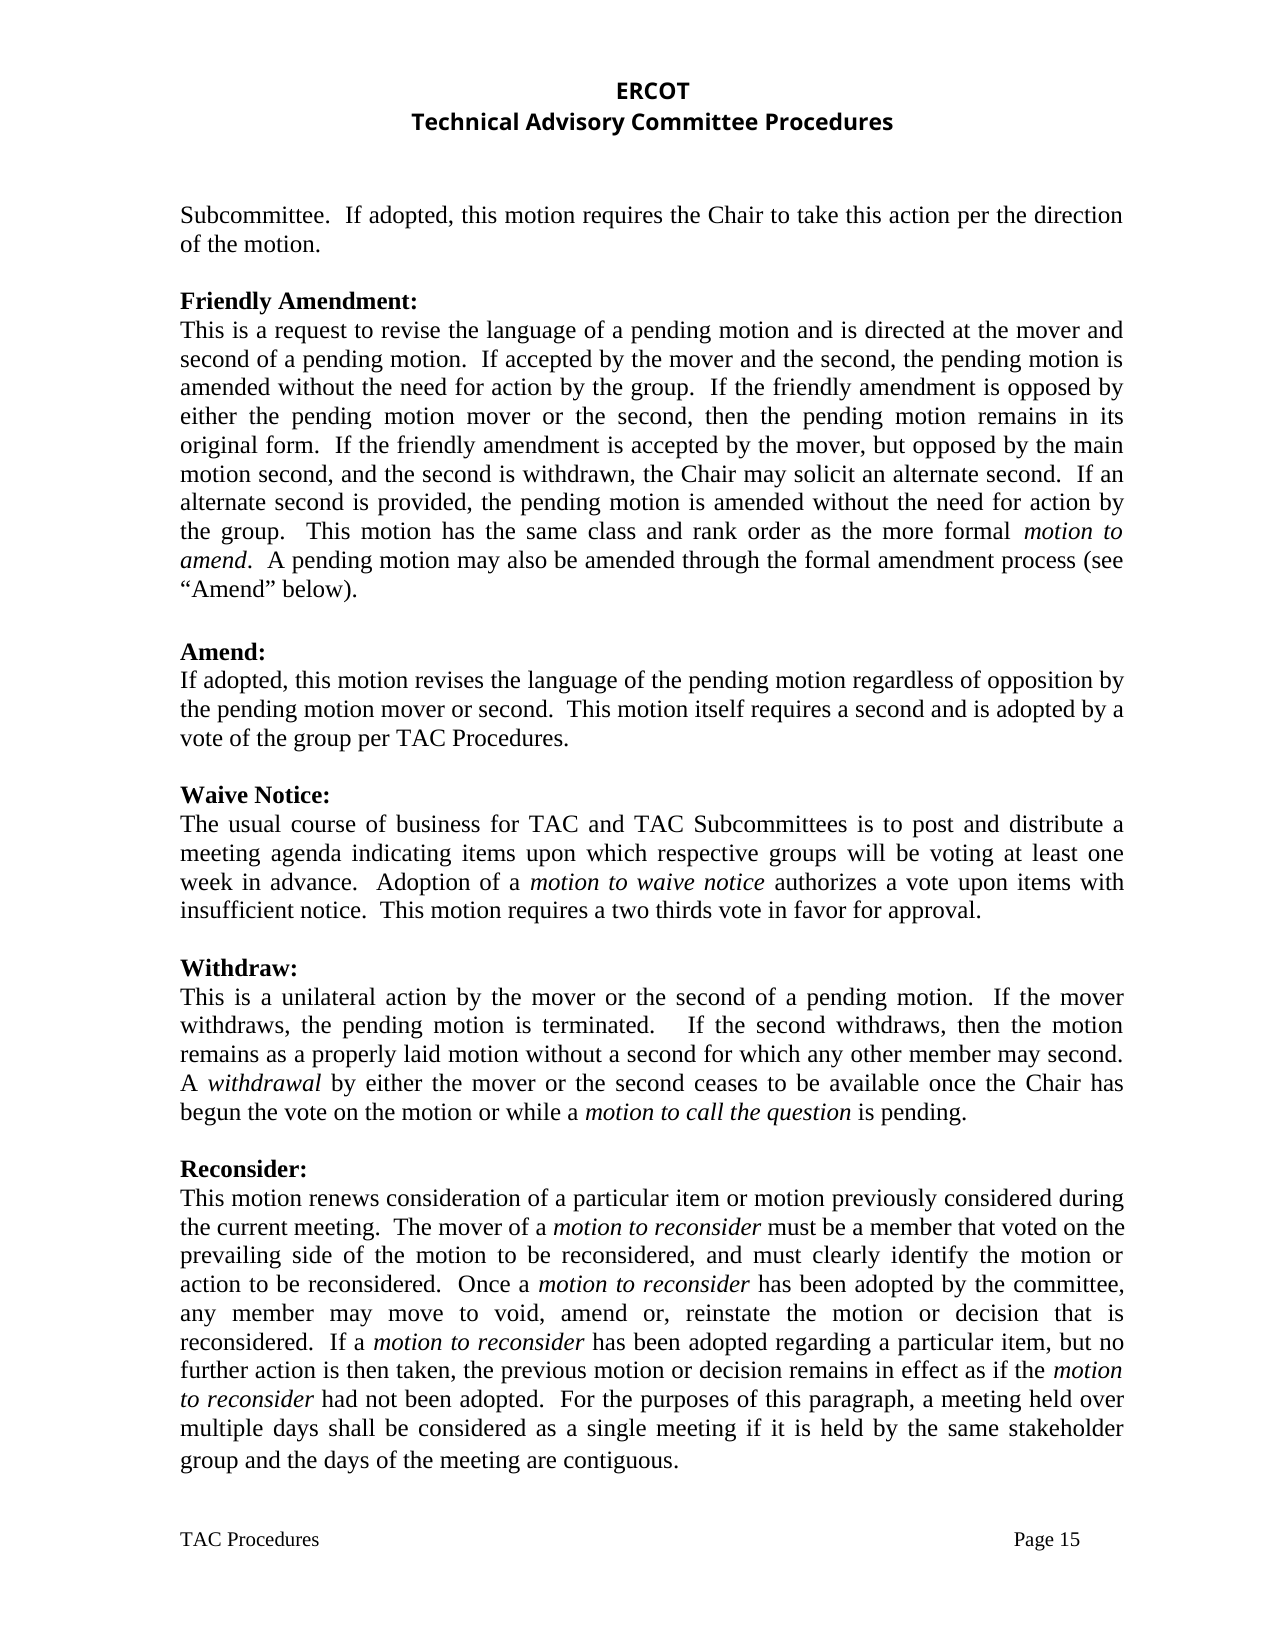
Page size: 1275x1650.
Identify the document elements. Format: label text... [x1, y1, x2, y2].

text This is a unilateral action by the mover or the second of a pending motion. If the mover withdraws, the pending motion is terminated. If the second withdraws, then the motion remains as a properly laid motion without a second for which any other member may second. A withdrawal by either the mover or the second ceases to be available once the Chair has begun the vote on the motion or while a motion to call the question is pending. [180, 982, 1125, 1125]
text This motion renews consideration of a particular item or motion previously considered during the current meeting. The mover of a motion to reconsider must be a member that voted on the prevailing side of the motion to be reconsidered, and must clearly identify the motion or action to be reconsidered. Once a motion to reconsider has been adopted by the committee, any member may move to void, amend or, reinstate the motion or decision that is reconsidered. If a motion to reconsider has been adopted regarding a particular item, but no further action is then taken, the previous motion or decision remains in effect as if the motion to reconsider had not been adopted. For the purposes of this paragraph, a meeting held over multiple days shall be considered as a single meeting if it is held by the same stakeholder group and the days of the meeting are contiguous. [180, 1183, 1125, 1476]
text Amend: If adopted, this motion revises the language of the pending motion regardless of opposition by the pending motion mover or second. This motion itself requires a second and is adopted by a vote of the group per TAC Procedures. [180, 637, 1125, 752]
text Friendly Amendment: [180, 257, 1125, 315]
text Waive Notice: [180, 752, 1125, 809]
text This is a request to revise the language of a pending motion and is directed at the mover and second of a pending motion. If accepted by the mover and the second, the pending motion is amended without the need for action by the group. If the friendly amendment is opposed by either the pending motion mover or the second, then the pending motion remains in its original form. If the friendly amendment is accepted by the mover, but opposed by the main motion second, and the second is withdrawn, the Chair may solicit an alternate second. If an alternate second is provided, the pending motion is amended without the need for action by the group. This motion has the same class and rank order as the more formal motion to amend. A pending motion may also be amended through the formal amendment process (see “Amend” below). [180, 315, 1125, 602]
text Reconsider: [180, 1154, 1125, 1183]
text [180, 200, 1125, 257]
text The usual course of business for TAC and TAC Subcommittees is to post and distribute a meeting agenda indicating items upon which respective groups will be voting at least one week in advance. Adoption of a motion to waive notice authorizes a vote upon items with insufficient notice. This motion requires a two thirds vote in favor for approval. [180, 809, 1125, 924]
text Withdraw: [180, 953, 1125, 982]
